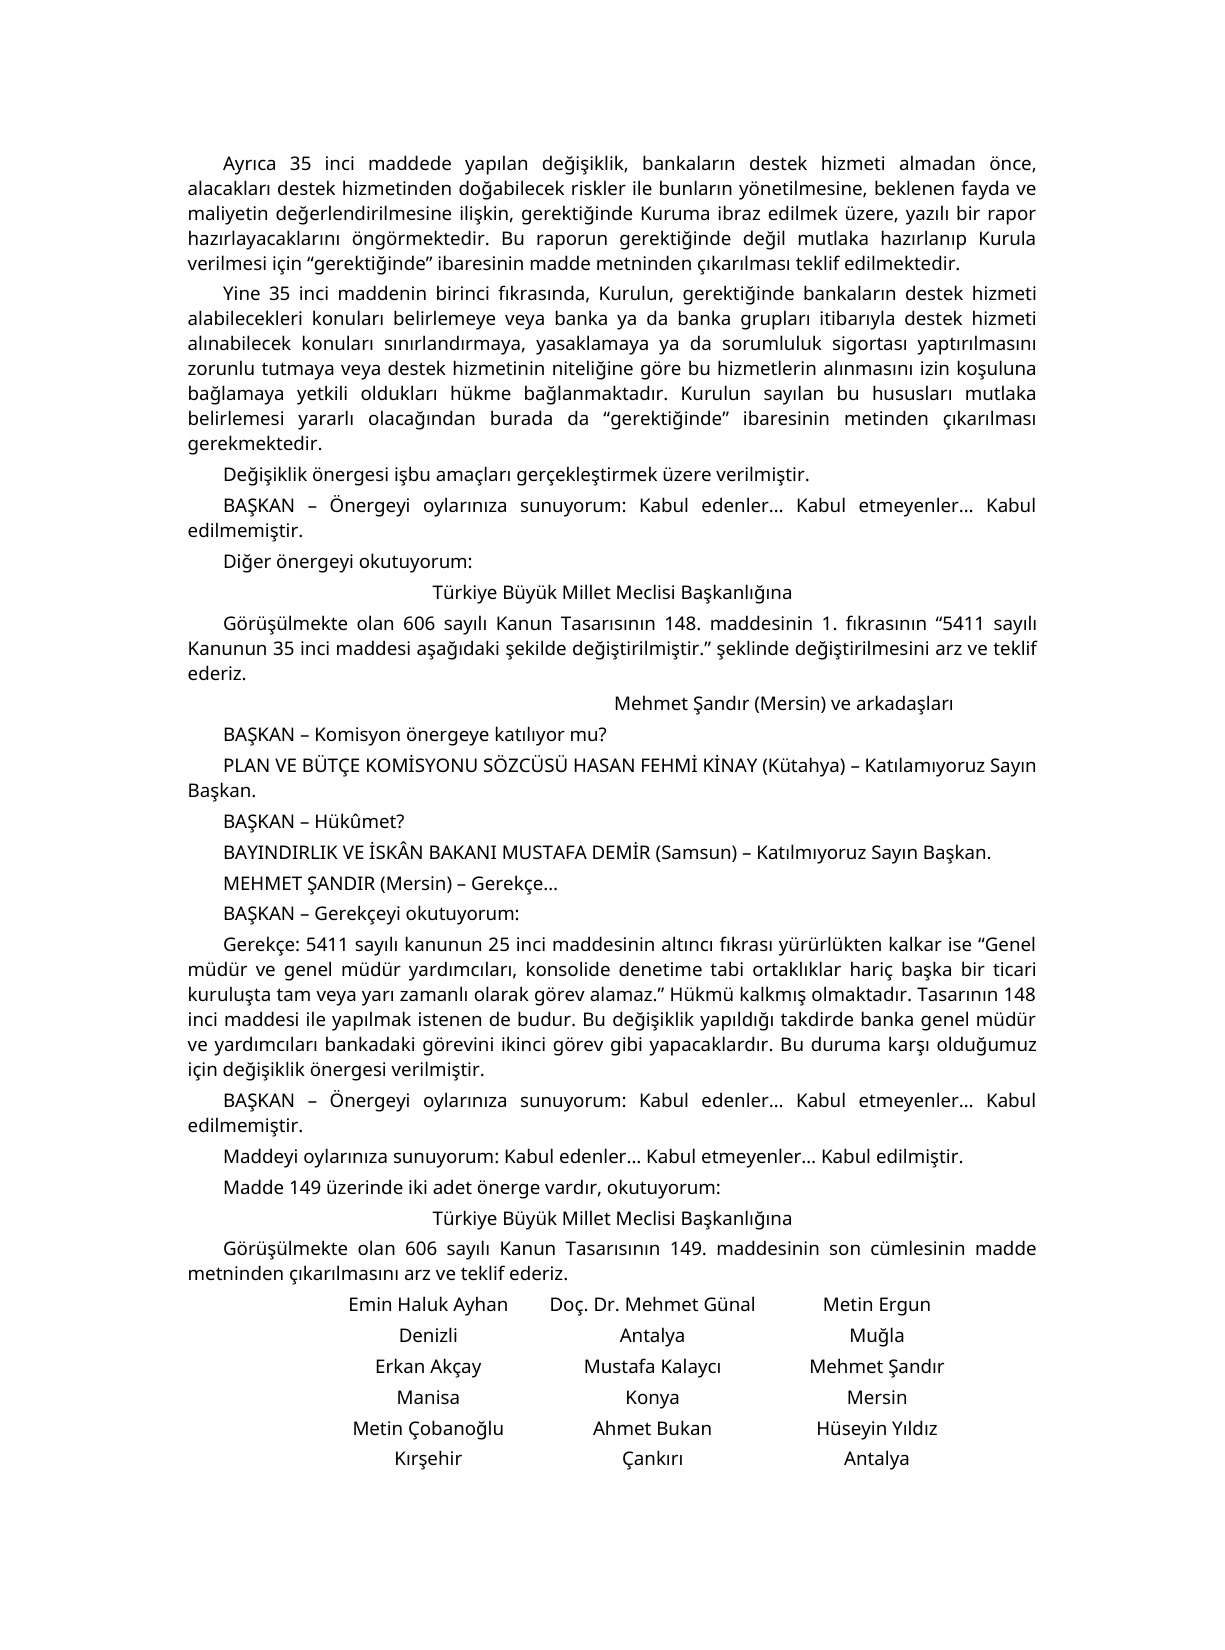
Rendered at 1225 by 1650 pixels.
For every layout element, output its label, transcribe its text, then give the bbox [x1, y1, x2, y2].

text MEHMET ŞANDIR (Mersin) – Gerekçe… [187, 870, 1037, 895]
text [187, 1205, 1037, 1230]
text Türkiye Büyük Millet Meclisi Başkanlığına [187, 579, 1037, 604]
text BAYINDIRLIK VE İSKÂN BAKANI MUSTAFA DEMİR (Samsun) – Katılmıyoruz Sayın Başkan. [187, 839, 1037, 864]
text Görüşülmekte olan 606 sayılı Kanun Tasarısının 149. maddesinin son cümlesinin madde metninden çıkarılmasını arz ve teklif ederiz. [187, 1236, 1037, 1286]
text BAŞKAN – Hükûmet? [187, 808, 1037, 833]
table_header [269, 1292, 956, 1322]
text BAŞKAN – Gerekçeyi okutuyorum: [187, 901, 1037, 926]
text PLAN VE BÜTÇE KOMİSYONU SÖZCÜSÜ HASAN FEHMİ KİNAY (Kütahya) – Katılamıyoruz Sayın Başkan. [187, 752, 1037, 802]
text BAŞKAN – Komisyon önergeye katılıyor mu? [187, 722, 1037, 747]
text Yine 35 inci maddenin birinci fıkrasında, Kurulun, gerektiğinde bankaların destek hizmeti alabilecekleri konuları belirlemeye veya banka ya da banka grupları itibarıyla destek hizmeti alınabilecek konuları sınırlandırmaya, yasaklamaya ya da sorumluluk sigortası yaptırılmasını zorunlu tutmaya veya destek hizmetinin niteliğine göre bu hizmetlerin alınmasını izin koşuluna bağlamaya yetkili oldukları hükme bağlanmaktadır. Kurulun sayılan bu hususları mutlaka belirlemesi yararlı olacağından burada da “gerektiğinde” ibaresinin metinden çıkarılması gerekmektedir. [187, 281, 1037, 456]
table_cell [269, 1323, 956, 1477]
text Ayrıca 35 inci maddede yapılan değişiklik, bankaların destek hizmeti almadan önce, alacakları destek hizmetinden doğabilecek riskler ile bunların yönetilmesine, beklenen fayda ve maliyetin değerlendirilmesine ilişkin, gerektiğinde Kuruma ibraz edilmek üzere, yazılı bir rapor hazırlayacaklarını öngörmektedir. Bu raporun gerektiğinde değil mutlaka hazırlanıp Kurula verilmesi için “gerektiğinde” ibaresinin madde metninden çıkarılması teklif edilmektedir. [187, 150, 1037, 275]
text Mehmet Şandır (Mersin) ve arkadaşları [187, 691, 1037, 716]
text BAŞKAN – Önergeyi oylarınıza sunuyorum: Kabul edenler… Kabul etmeyenler… Kabul edilmemiştir. [187, 1087, 1037, 1137]
text Görüşülmekte olan 606 sayılı Kanun Tasarısının 148. maddesinin 1. fıkrasının “5411 sayılı Kanunun 35 inci maddesi aşağıdaki şekilde değiştirilmiştir.” şeklinde değiştirilmesini arz ve teklif ederiz. [187, 610, 1037, 685]
text Maddeyi oylarınıza sunuyorum: Kabul edenler… Kabul etmeyenler… Kabul edilmiştir. [187, 1143, 1037, 1168]
text Madde 149 üzerinde iki adet önerge vardır, okutuyorum: [187, 1174, 1037, 1199]
text Diğer önergeyi okutuyorum: [187, 548, 1037, 573]
text BAŞKAN – Önergeyi oylarınıza sunuyorum: Kabul edenler… Kabul etmeyenler… Kabul edilmemiştir. [187, 492, 1037, 542]
text Değişiklik önergesi işbu amaçları gerçekleştirmek üzere verilmiştir. [187, 462, 1037, 487]
text Gerekçe: 5411 sayılı kanunun 25 inci maddesinin altıncı fıkrası yürürlükten kalkar ise “Genel müdür ve genel müdür yardımcıları, konsolide denetime tabi ortaklıklar hariç başka bir ticari kuruluşta tam veya yarı zamanlı olarak görev alamaz.” Hükmü kalkmış olmaktadır. Tasarının 148 inci maddesi ile yapılmak istenen de budur. Bu değişiklik yapıldığı takdirde banka genel müdür ve yardımcıları bankadaki görevini ikinci görev gibi yapacaklardır. Bu duruma karşı olduğumuz için değişiklik önergesi verilmiştir. [187, 932, 1037, 1082]
